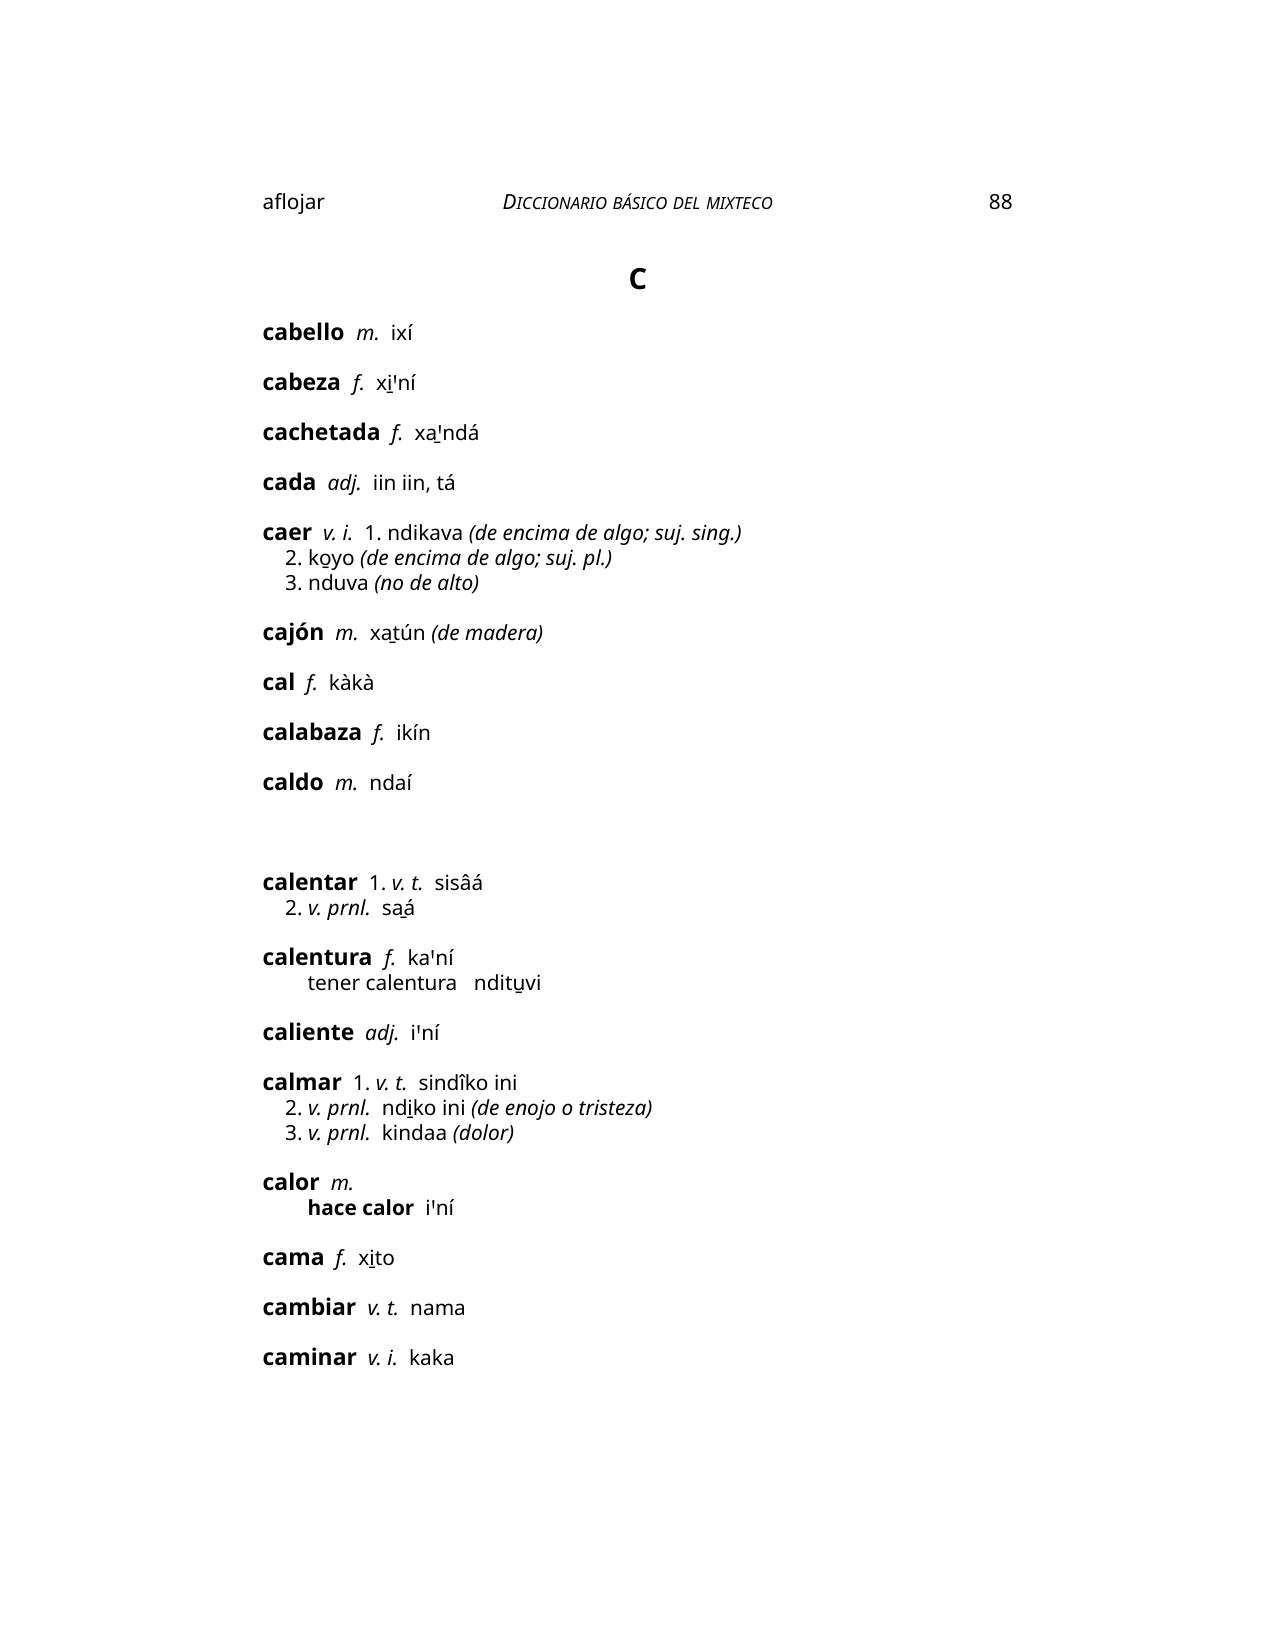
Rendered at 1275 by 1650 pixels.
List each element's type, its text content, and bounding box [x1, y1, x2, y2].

text cada >\p < adj. > iin iin, \d tá [262, 471, 1012, 496]
text calentura f. > \d kaní [262, 946, 1012, 971]
text calentar >\p < 1. v. t. > sisâá [262, 871, 1012, 896]
text cabello m. >\d ixí [262, 321, 1012, 346]
text \# 2<. >\d ko̱yo (de encima de algo; suj. pl.) [285, 546, 1012, 571]
text 2. v. prnl. ndi̱ko ini (de enojo o tristeza) [285, 1096, 1012, 1121]
text cambiar <>\p < v. t. >\d nama [262, 1296, 1012, 1321]
text caminar <>\p < v. i. > \d kaka [262, 1346, 1012, 1371]
text cajón <>\p < m. > \d xa̱tún\q < (de madera) [262, 621, 1012, 646]
text cama <>\p < f. >\d xi̱to [262, 1246, 1012, 1271]
text \# 3<. >\d nduva (no de alto) [285, 571, 1012, 596]
text caldo < m. > \d ndaí [262, 771, 1012, 796]
text cachetada >\p < f. > \d xa̱ndá [262, 421, 1012, 446]
text 2. v. prnl. sa̱á [285, 896, 1012, 921]
text caer <>\p < v. i. > \#1 1<.> \d ndikava (de encima de algo; suj. sing.) [262, 521, 1012, 546]
text calabaza <>\p < f. > \d ikín [262, 721, 1012, 746]
text cabeza f. \d xi̱ní [262, 371, 1012, 396]
text calmar >\p < 1. v. t. > sindîko ini [262, 1071, 1012, 1096]
text C [262, 262, 1012, 296]
text 3. v. prnl. kindaa (dolor) [285, 1121, 1012, 1146]
text hace calor < >\d iní [307, 1196, 1012, 1221]
text cal f. \d kàkà [262, 671, 1012, 696]
text caliente <>\p < adj. > \d iní [262, 1021, 1012, 1046]
text \s tener calentura < ndi>\d tu̱vi [307, 971, 1012, 996]
text calor m. > [262, 1171, 1012, 1196]
